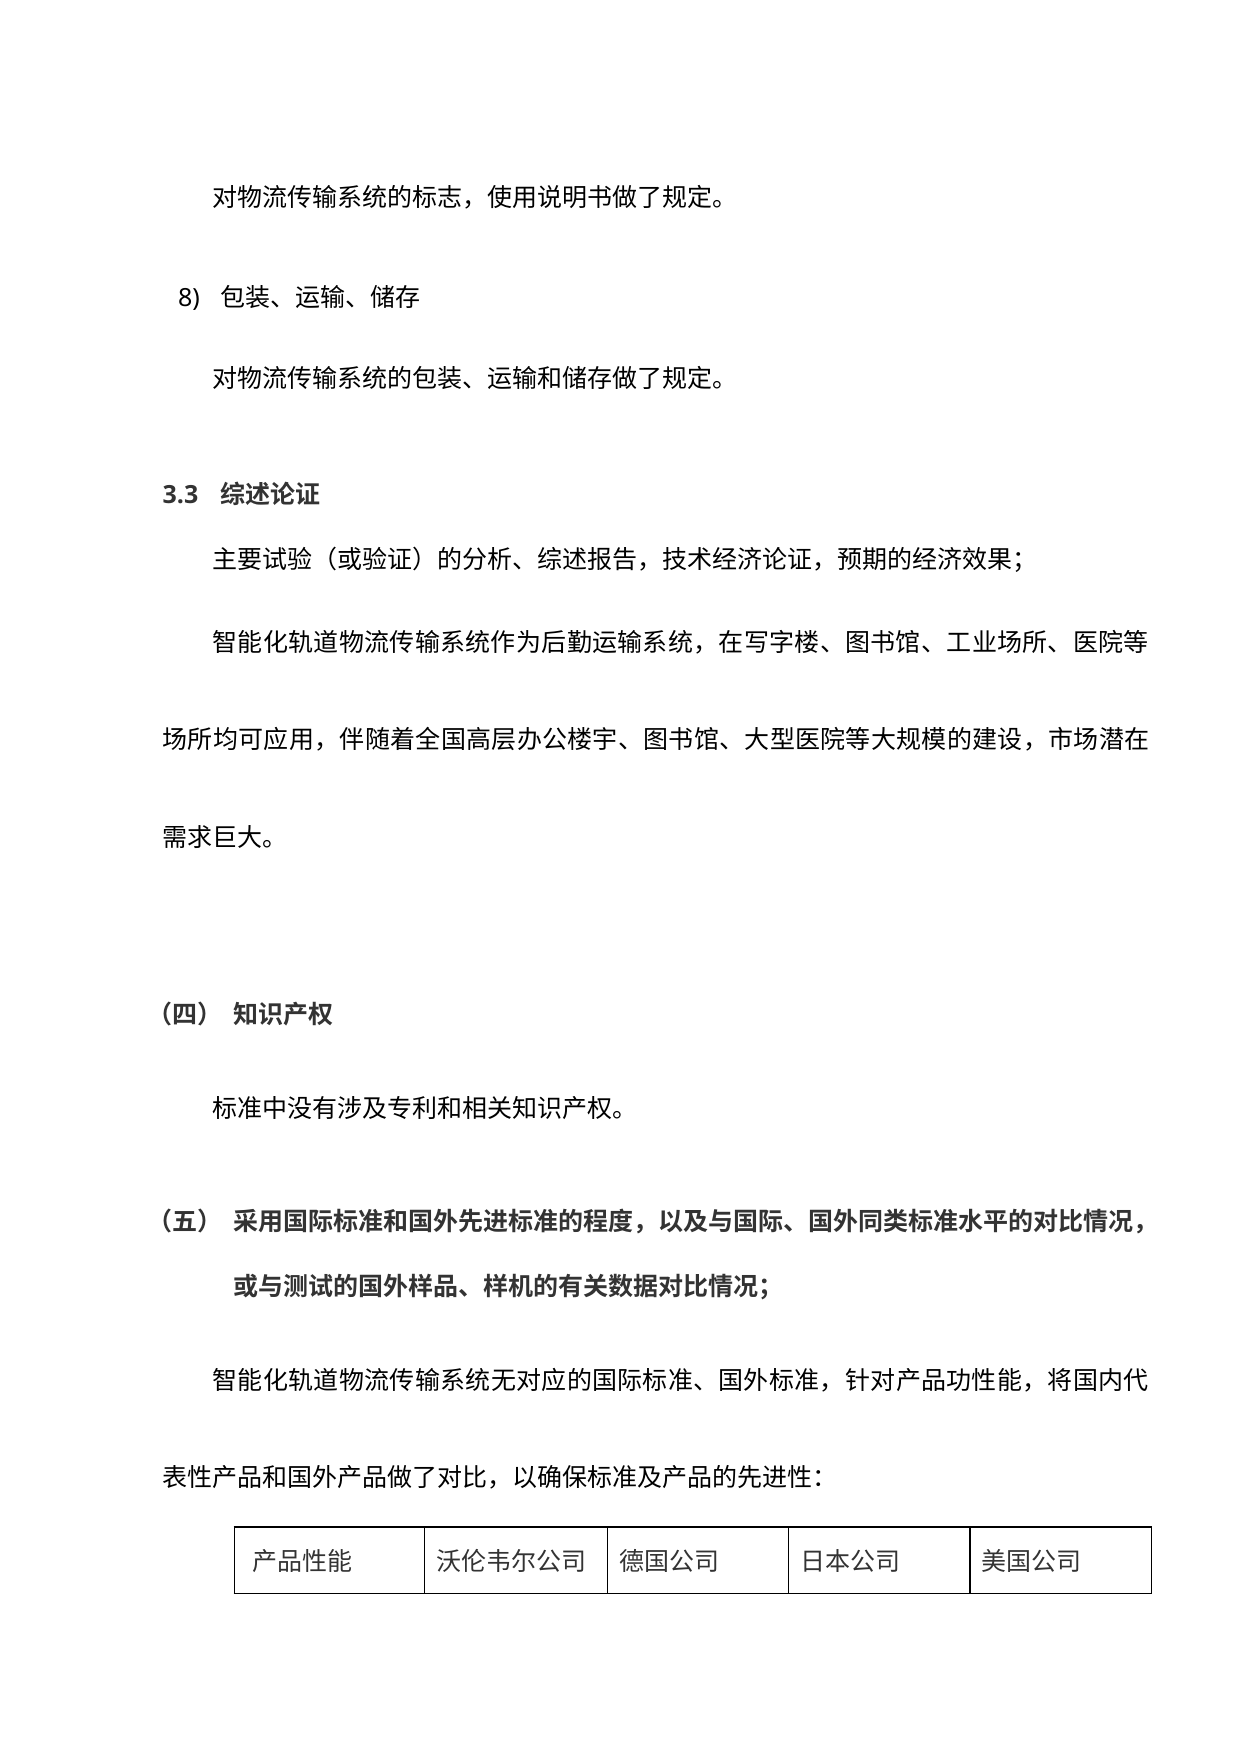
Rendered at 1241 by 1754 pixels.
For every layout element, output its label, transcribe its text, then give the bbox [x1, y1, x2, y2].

text 主要试验（或验证）的分析、综述报告，技术经济论证，预期的经济效果； [162, 525, 1152, 590]
text 对物流传输系统的标志，使用说明书做了规定。 [162, 163, 1152, 228]
text 智能化轨道物流传输系统无对应的国际标准、国外标准，针对产品功性能，将国内代表性产品和国外产品做了对比，以确保标准及产品的先进性： [162, 1346, 1152, 1508]
table_header 沃伦韦尔公司 [425, 1528, 607, 1592]
table_header 日本公司 [789, 1528, 969, 1592]
text 对物流传输系统的包装、运输和储存做了规定。 [162, 344, 1152, 409]
list 综述论证 [162, 460, 1152, 525]
list 知识产权 [147, 980, 1152, 1045]
table_header 美国公司 [971, 1528, 1151, 1592]
list 包装、运输、储存 [89, 263, 1152, 328]
table_header 德国公司 [608, 1528, 788, 1592]
text 智能化轨道物流传输系统作为后勤运输系统，在写字楼、图书馆、工业场所、医院等场所均可应用，伴随着全国高层办公楼宇、图书馆、大型医院等大规模的建设，市场潜在需求巨大。 [162, 608, 1152, 868]
text 标准中没有涉及专利和相关知识产权。 [162, 1074, 1152, 1139]
list 采用国际标准和国外先进标准的程度，以及与国际、国外同类标准水平的对比情况，或与测试的国外样品、样机的有关数据对比情况； [147, 1187, 1152, 1317]
table_header 产品性能 [235, 1528, 424, 1592]
